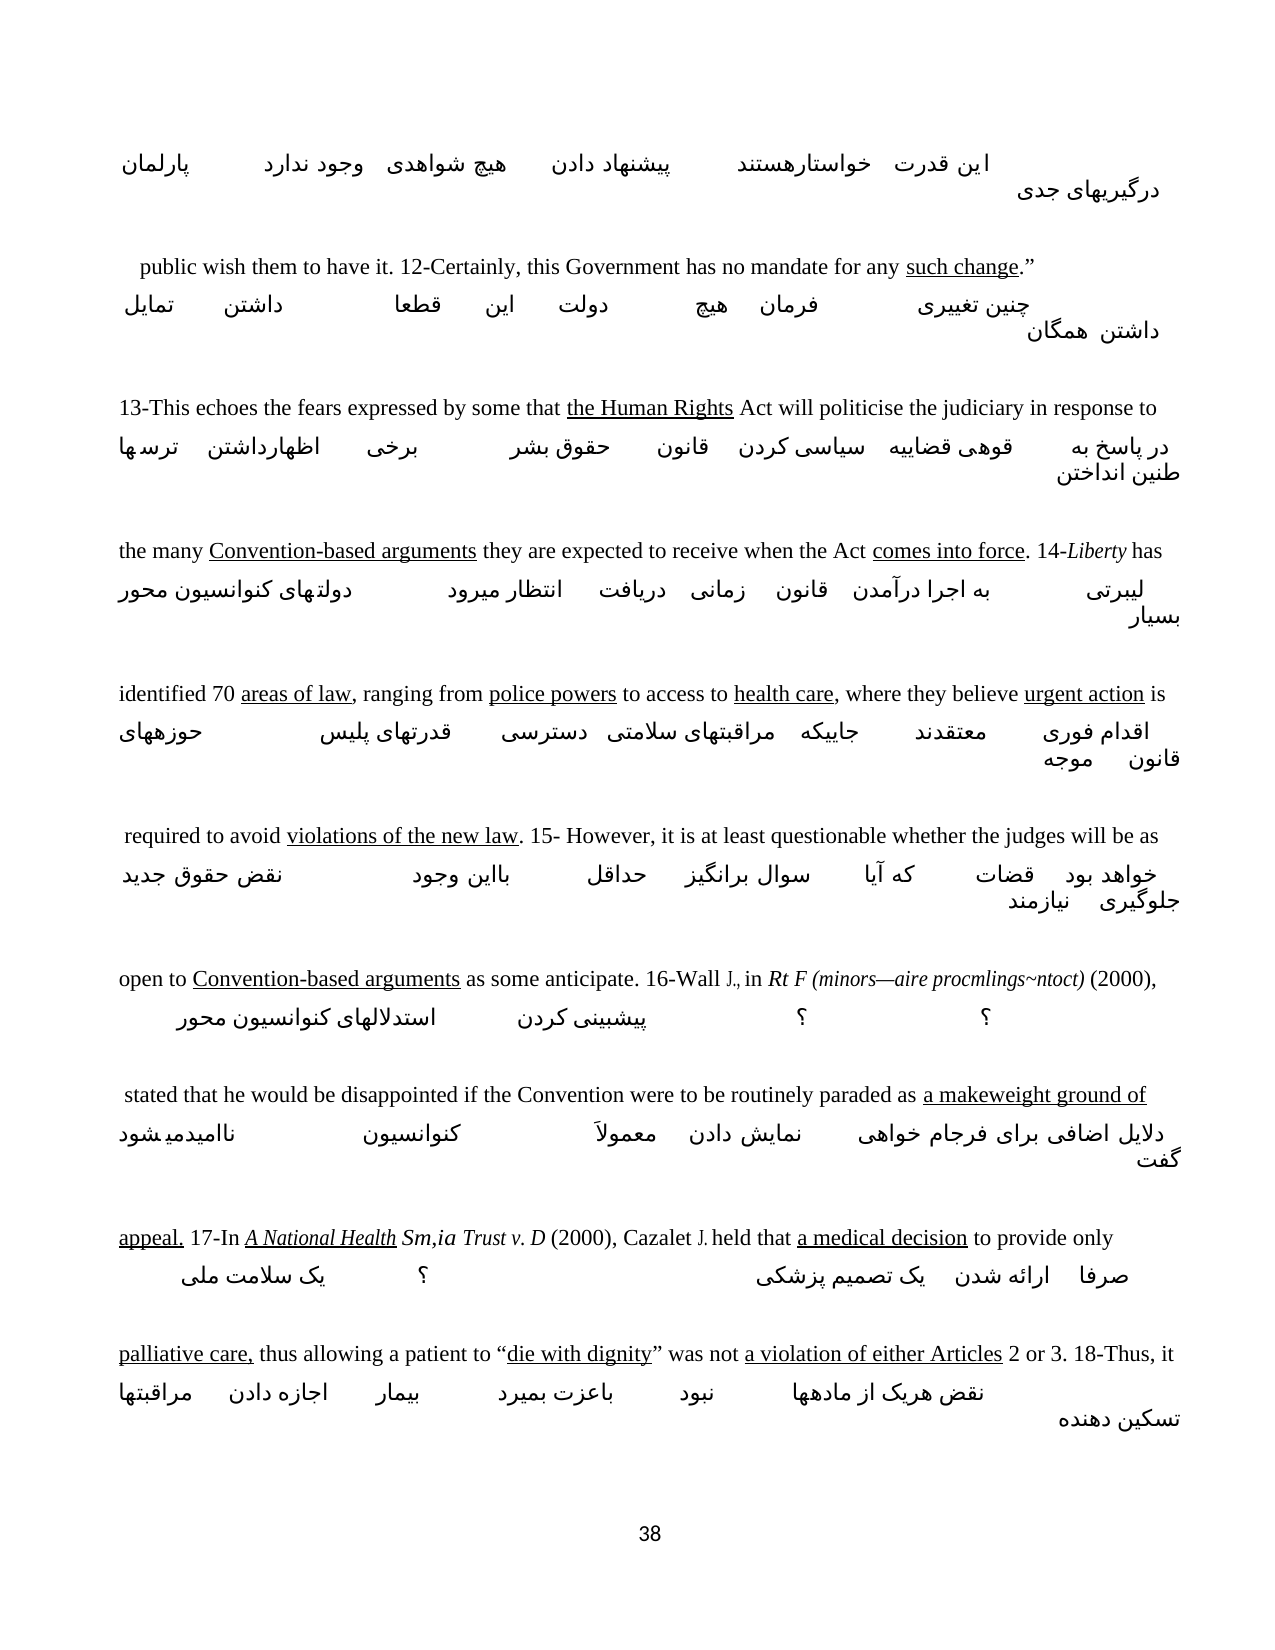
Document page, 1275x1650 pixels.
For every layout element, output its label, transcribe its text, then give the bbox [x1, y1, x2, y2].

text دلایل اضافی برای فرجام خواهی نمایش دادن معمولاَ کنوانسیون ناامیدمیشود گفت [118, 1120, 1181, 1172]
text open to Convention-based arguments as some anticipate. 16-Wall J., in Rt F (minors—aire procmlings~ntoct) (2000), [118, 965, 1181, 991]
text 13-This echoes the fears expressed by some that the Human Rights Act will politicise the judiciary in response to [118, 394, 1181, 421]
text stated that he would be disappointed if the Convention were to be routinely paraded as a makeweight ground of [118, 1081, 1181, 1107]
text این قدرت خواستارهستند پیشنهاد دادن هیچ شواهدی وجود ندارد پارلمان درگیریهای جدی [118, 150, 1160, 203]
text the many Convention-based arguments they are expected to receive when the Act comes into force. 14-Liberty has [118, 537, 1181, 563]
text identified 70 areas of law, ranging from police powers to access to health care, where they believe urgent action is [118, 679, 1181, 706]
text صرفا ارائه شدن یک تصمیم پزشکی ؟ یک سلامت ملی [118, 1262, 1181, 1289]
text اقدام فوری معتقدند جاییکه مراقبتهای سلامتی دسترسی قدرتهای پلیس حوزههای قانون موجه [118, 718, 1181, 771]
text appeal. 17-In A National Health Sm,ia Trust v. D (2000), Cazalet J. held that a medical decision to provide only [118, 1224, 1181, 1250]
text public wish them to have it. 12-Certainly, this Government has no mandate for any such change.” [139, 253, 1181, 279]
text palliative care, thus allowing a patient to “die with dignity” was not a violation of either Articles 2 or 3. 18-Thus, it [118, 1340, 1181, 1366]
text ؟ ؟ پیشبینی کردن استدلالهای کنوانسیون محور [118, 1003, 1181, 1030]
text در پاسخ به قوهی قضاییه سیاسی کردن قانون حقوق بشر برخی اظهارداشتن ترسها طنین انداختن [118, 433, 1181, 486]
text نقض هریک از مادهها نبود باعزت بمیرد بیمار اجازه دادن مراقبتها تسکین دهنده [118, 1379, 1181, 1431]
text لیبرتی به اجرا درآمدن قانون زمانی دریافت انتظار میرود دولتهای کنوانسیون محور بسیار [118, 576, 1181, 628]
text خواهد بود قضات که آیا سوال برانگیز حداقل بااین وجود نقض حقوق جدید جلوگیری نیازمند [118, 861, 1181, 914]
text چنین تغییری فرمان هیچ دولت این قطعا داشتن تمایل داشتن همگان [118, 291, 1160, 344]
text required to avoid violations of the new law. 15- However, it is at least questionable whether the judges will be as [118, 822, 1181, 848]
